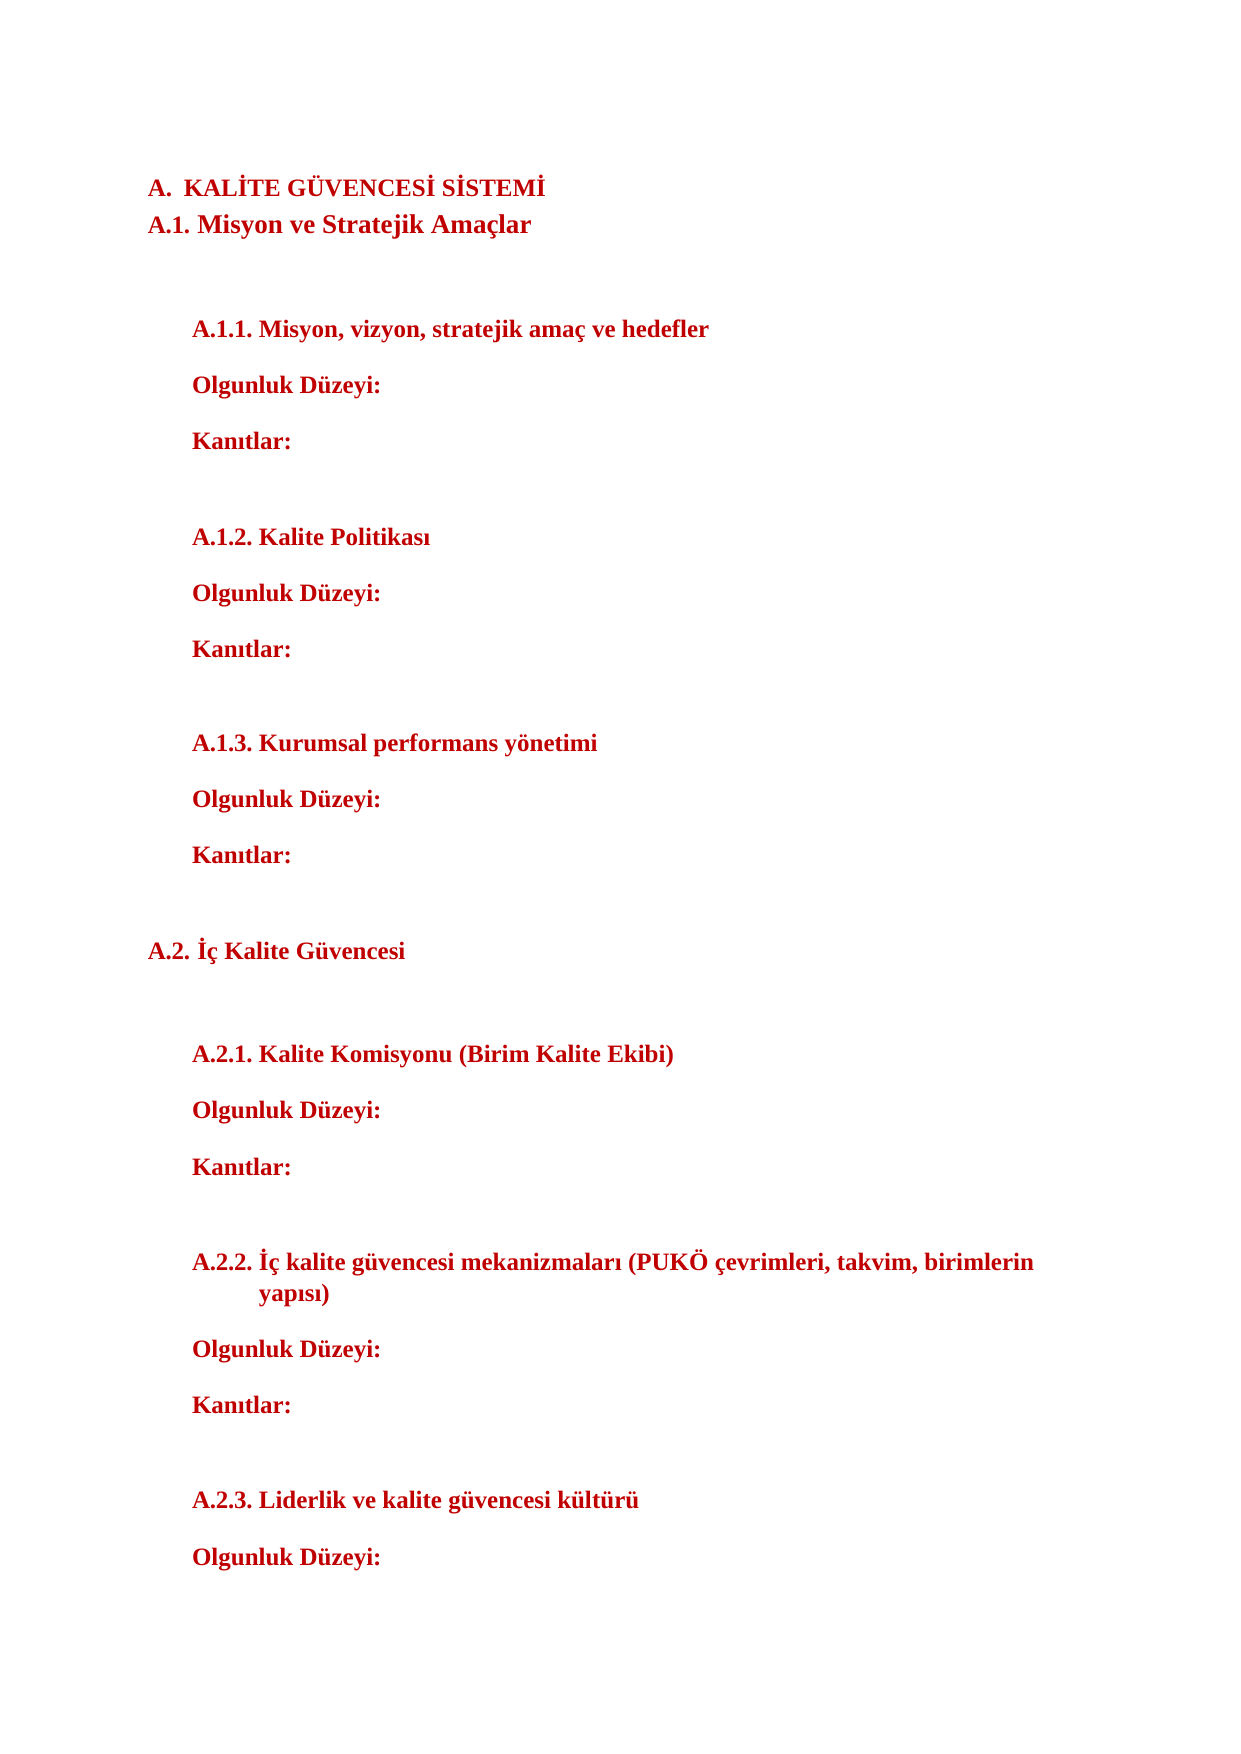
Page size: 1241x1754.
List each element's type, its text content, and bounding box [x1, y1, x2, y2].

subtitle Misyon, vizyon, stratejik amaç ve hedefler [192, 314, 1093, 343]
text Olgunluk Düzeyi: [192, 784, 1093, 813]
text Kanıtlar: [192, 840, 1093, 869]
text Olgunluk Düzeyi: [192, 1096, 1093, 1124]
text Olgunluk Düzeyi: [148, 578, 1093, 606]
subtitle KALİTE GÜVENCESİ SİSTEMİ [148, 173, 1093, 201]
subtitle Kalite Komisyonu (Birim Kalite Ekibi) [192, 1039, 1093, 1068]
text Olgunluk Düzeyi: [148, 370, 1093, 399]
text Kanıtlar: [192, 1390, 1093, 1419]
subtitle İç Kalite Güvencesi [148, 936, 1093, 964]
subtitle İç kalite güvencesi mekanizmaları (PUKÖ çevrimleri, takvim, birimlerin yapısı) [192, 1247, 1093, 1307]
text Kanıtlar: [148, 634, 1093, 662]
subtitle Misyon ve Stratejik Amaçlar [148, 208, 1093, 239]
text Kanıtlar: [192, 1152, 1093, 1180]
text Olgunluk Düzeyi: [192, 1334, 1093, 1363]
text Kanıtlar: [148, 426, 1093, 455]
subtitle Liderlik ve kalite güvencesi kültürü [192, 1486, 1093, 1514]
subtitle Kalite Politikası [192, 522, 1093, 550]
subtitle Kurumsal performans yönetimi [192, 728, 1093, 757]
text Olgunluk Düzeyi: [192, 1542, 1093, 1570]
